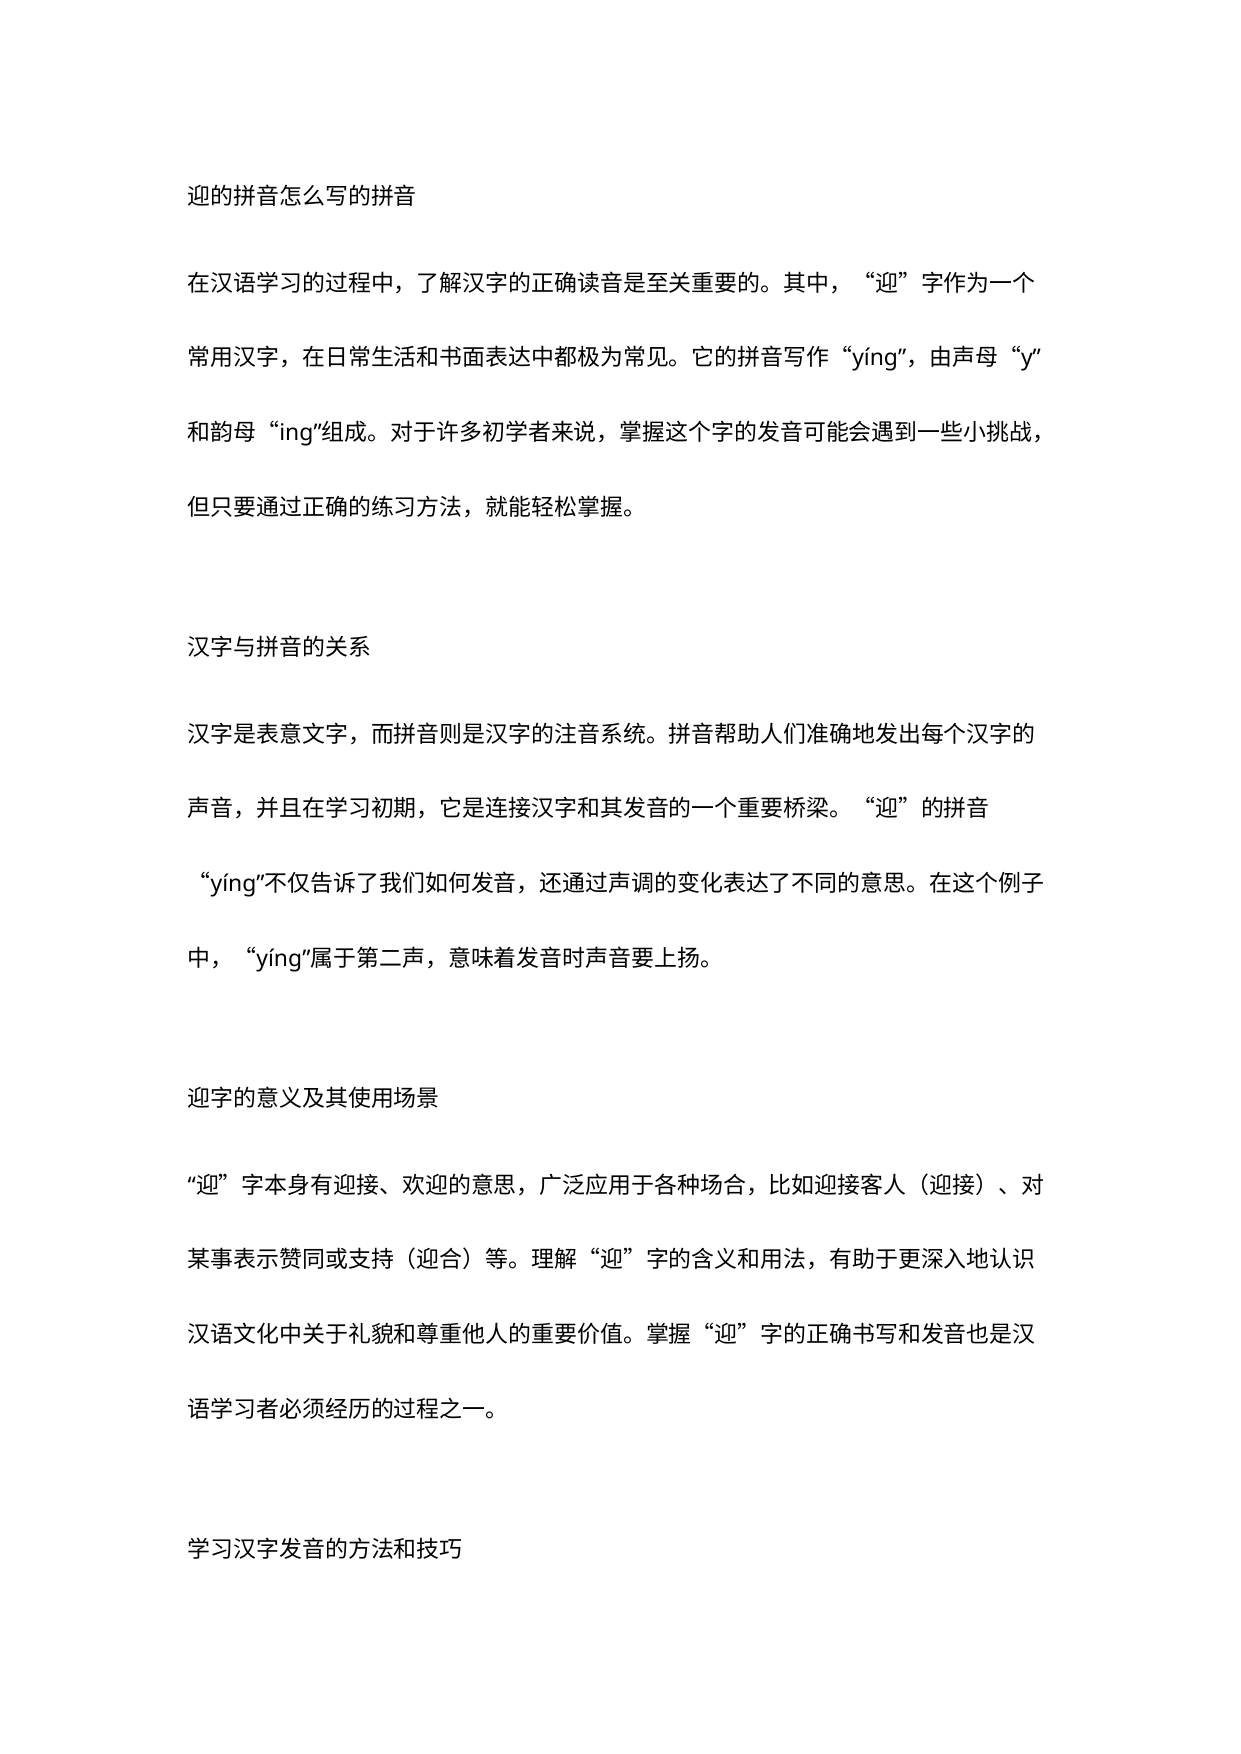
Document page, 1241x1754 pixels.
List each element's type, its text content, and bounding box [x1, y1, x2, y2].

text “迎”字本身有迎接、欢迎的意思，广泛应用于各种场合，比如迎接客人（迎接）、对某事表示赞同或支持（迎合）等。理解“迎”字的含义和用法，有助于更深入地认识汉语文化中关于礼貌和尊重他人的重要价值。掌握“迎”字的正确书写和发音也是汉语学习者必须经历的过程之一。 [187, 1151, 1053, 1440]
text 汉字是表意文字，而拼音则是汉字的注音系统。拼音帮助人们准确地发出每个汉字的声音，并且在学习初期，它是连接汉字和其发音的一个重要桥梁。“迎”的拼音“yíng”不仅告诉了我们如何发音，还通过声调的变化表达了不同的意思。在这个例子中，“yíng”属于第二声，意味着发音时声音要上扬。 [187, 699, 1053, 989]
text 迎字的意义及其使用场景 [187, 1064, 1053, 1129]
text 在汉语学习的过程中，了解汉字的正确读音是至关重要的。其中，“迎”字作为一个常用汉字，在日常生活和书面表达中都极为常见。它的拼音写作“yíng”，由声母“y”和韵母“ing”组成。对于许多初学者来说，掌握这个字的发音可能会遇到一些小挑战，但只要通过正确的练习方法，就能轻松掌握。 [187, 248, 1053, 538]
text 学习汉字发音的方法和技巧 [187, 1515, 1053, 1580]
text 汉字与拼音的关系 [187, 613, 1053, 678]
text 迎的拼音怎么写的拼音 [187, 162, 1053, 227]
